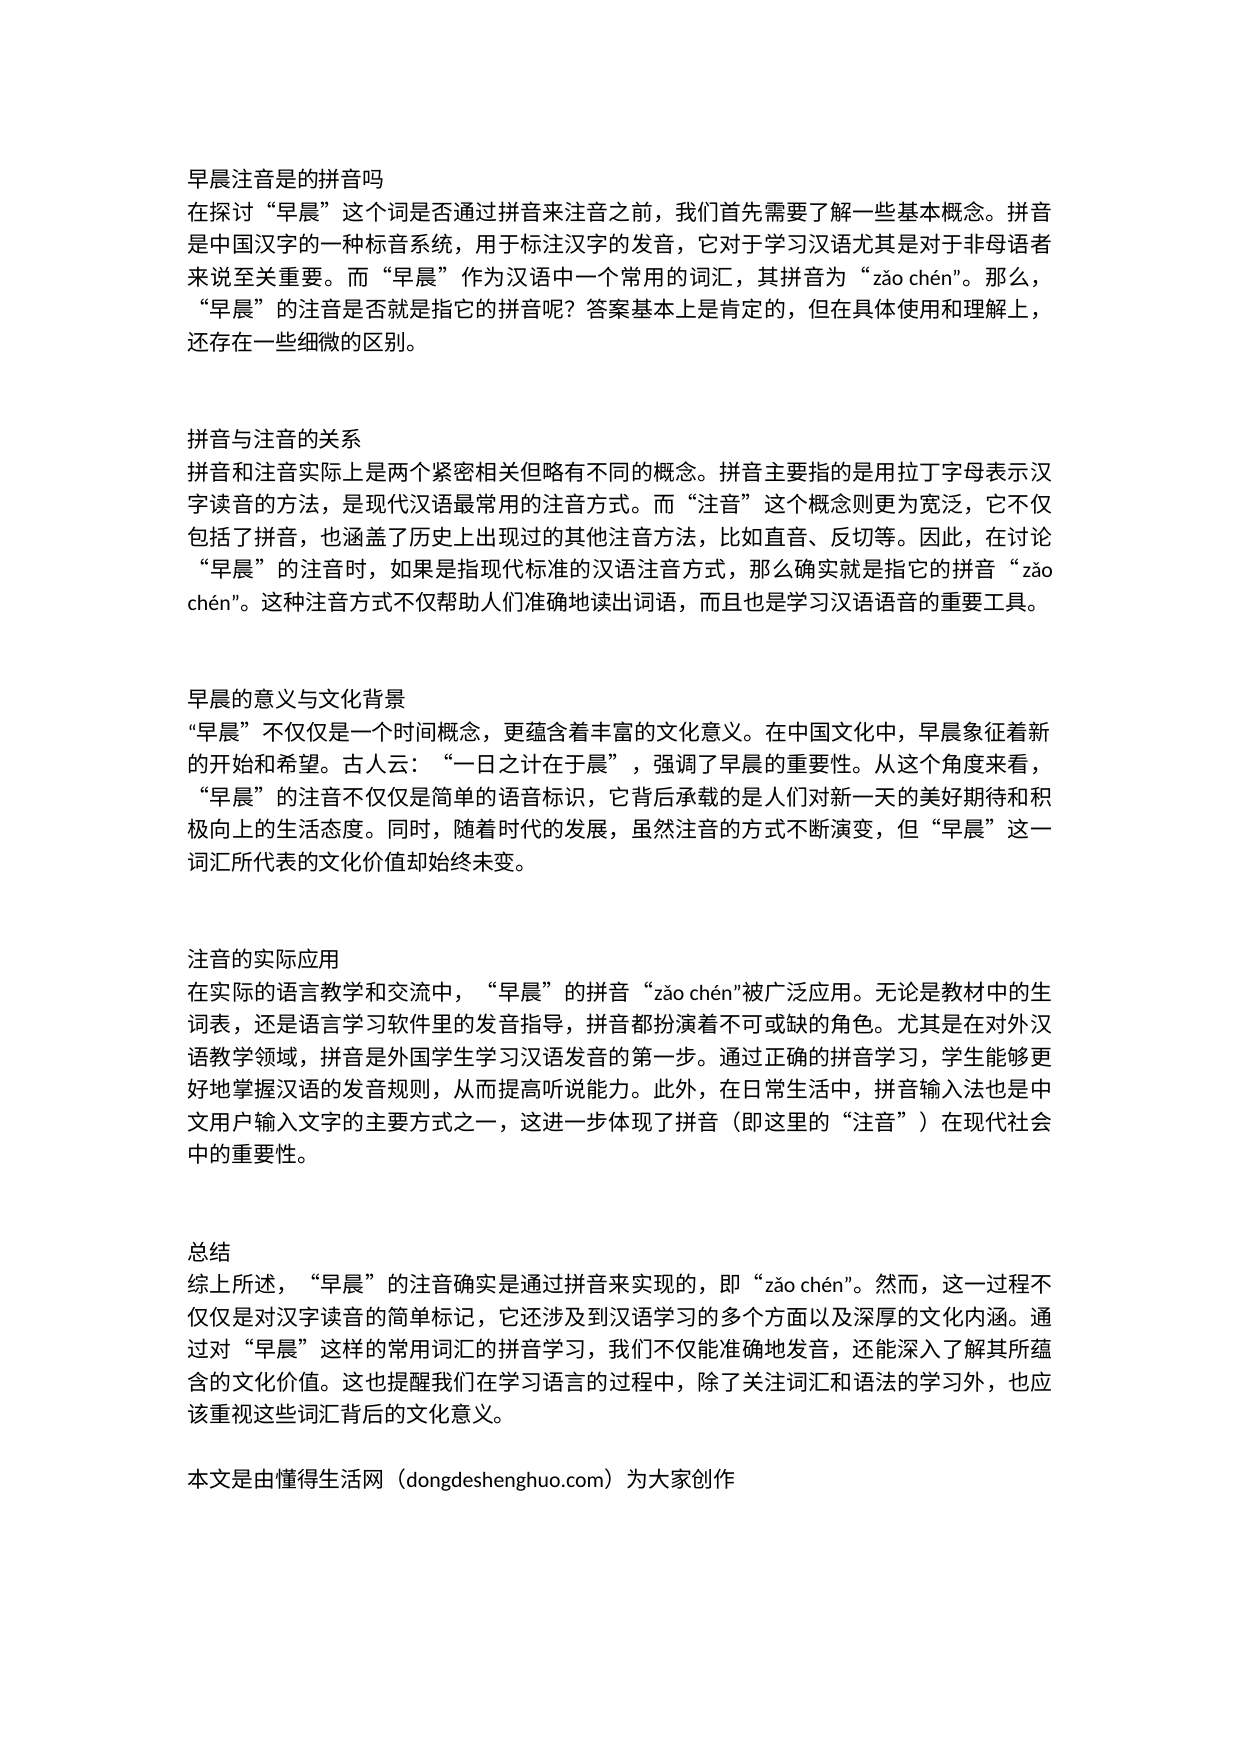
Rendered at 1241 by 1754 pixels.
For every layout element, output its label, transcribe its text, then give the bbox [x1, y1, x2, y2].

text 本文是由懂得生活网（dongdeshenghuo.com）为大家创作 [187, 1462, 1053, 1494]
text 在探讨“早晨”这个词是否通过拼音来注音之前，我们首先需要了解一些基本概念。拼音是中国汉字的一种标音系统，用于标注汉字的发音，它对于学习汉语尤其是对于非母语者来说至关重要。而“早晨”作为汉语中一个常用的词汇，其拼音为“zǎo chén”。那么，“早晨”的注音是否就是指它的拼音呢？答案基本上是肯定的，但在具体使用和理解上，还存在一些细微的区别。 [187, 194, 1053, 357]
text “早晨”不仅仅是一个时间概念，更蕴含着丰富的文化意义。在中国文化中，早晨象征着新的开始和希望。古人云：“一日之计在于晨”，强调了早晨的重要性。从这个角度来看，“早晨”的注音不仅仅是简单的语音标识，它背后承载的是人们对新一天的美好期待和积极向上的生活态度。同时，随着时代的发展，虽然注音的方式不断演变，但“早晨”这一词汇所代表的文化价值却始终未变。 [187, 714, 1053, 877]
text 注音的实际应用 [187, 942, 1053, 974]
text 拼音与注音的关系 [187, 422, 1053, 454]
text 拼音和注音实际上是两个紧密相关但略有不同的概念。拼音主要指的是用拉丁字母表示汉字读音的方法，是现代汉语最常用的注音方式。而“注音”这个概念则更为宽泛，它不仅包括了拼音，也涵盖了历史上出现过的其他注音方法，比如直音、反切等。因此，在讨论“早晨”的注音时，如果是指现代标准的汉语注音方式，那么确实就是指它的拼音“zǎo chén”。这种注音方式不仅帮助人们准确地读出词语，而且也是学习汉语语音的重要工具。 [187, 454, 1053, 617]
text 综上所述，“早晨”的注音确实是通过拼音来实现的，即“zǎo chén”。然而，这一过程不仅仅是对汉字读音的简单标记，它还涉及到汉语学习的多个方面以及深厚的文化内涵。通过对“早晨”这样的常用词汇的拼音学习，我们不仅能准确地发音，还能深入了解其所蕴含的文化价值。这也提醒我们在学习语言的过程中，除了关注词汇和语法的学习外，也应该重视这些词汇背后的文化意义。 [187, 1267, 1053, 1429]
text 早晨注音是的拼音吗 [187, 162, 1053, 194]
text 在实际的语言教学和交流中，“早晨”的拼音“zǎo chén”被广泛应用。无论是教材中的生词表，还是语言学习软件里的发音指导，拼音都扮演着不可或缺的角色。尤其是在对外汉语教学领域，拼音是外国学生学习汉语发音的第一步。通过正确的拼音学习，学生能够更好地掌握汉语的发音规则，从而提高听说能力。此外，在日常生活中，拼音输入法也是中文用户输入文字的主要方式之一，这进一步体现了拼音（即这里的“注音”）在现代社会中的重要性。 [187, 974, 1053, 1169]
text 早晨的意义与文化背景 [187, 682, 1053, 714]
text 总结 [187, 1234, 1053, 1267]
